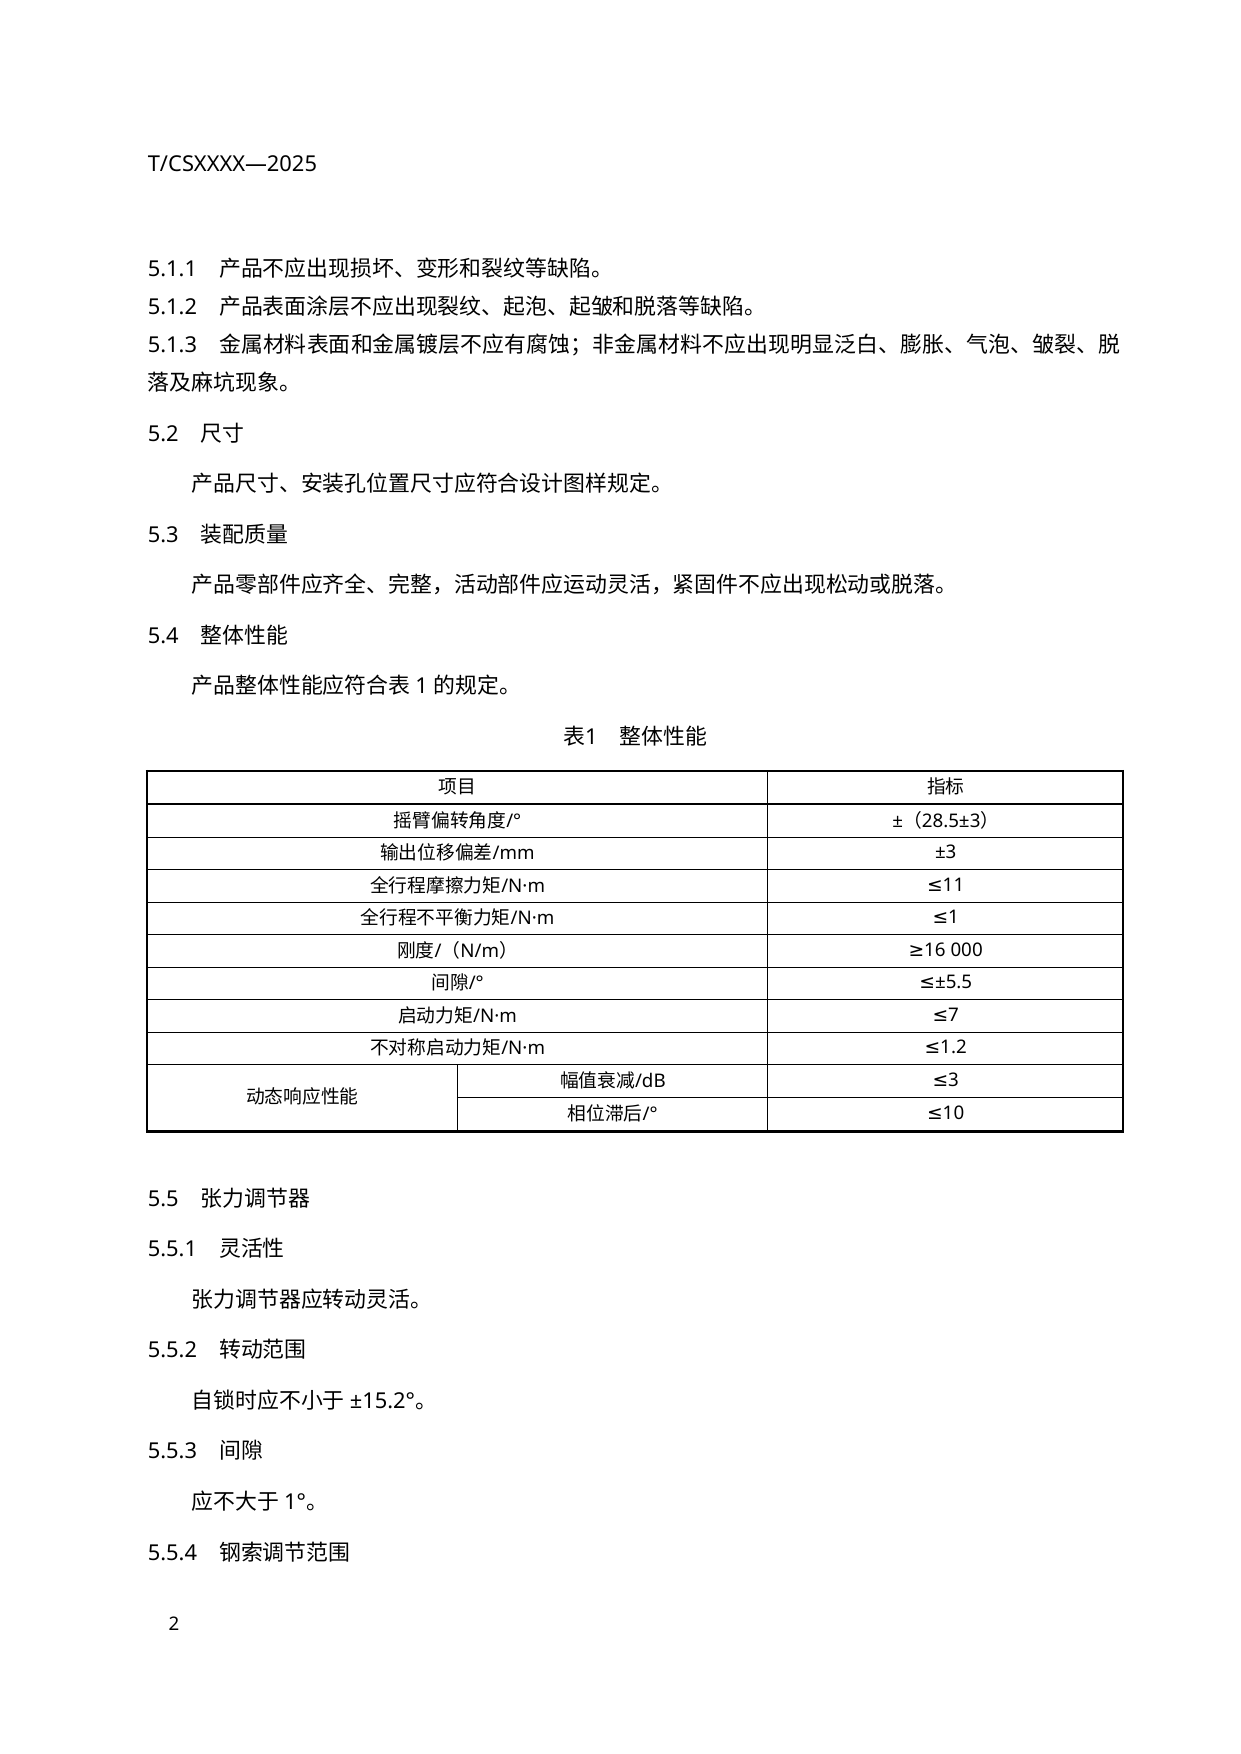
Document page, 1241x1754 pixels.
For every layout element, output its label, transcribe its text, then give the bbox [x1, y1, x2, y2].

table_cell 间隙/° [148, 968, 767, 999]
table_cell 动态响应性能 [148, 1065, 457, 1130]
text 整体性能 [148, 719, 1122, 751]
table_cell ≥16 000 [768, 935, 1122, 967]
text 产品尺寸、安装孔位置尺寸应符合设计图样规定。 [148, 466, 1122, 498]
text 灵活性 [148, 1231, 1122, 1263]
text 尺寸 [148, 416, 1122, 447]
table_cell 启动力矩/N·m [148, 1000, 767, 1032]
table_cell 全行程不平衡力矩/N·m [148, 903, 767, 934]
table_cell ±3 [768, 838, 1122, 869]
table_cell ≤3 [768, 1065, 1122, 1097]
table_cell ≤7 [768, 1000, 1122, 1032]
table_cell 不对称启动力矩/N·m [148, 1033, 767, 1064]
table_cell 相位滞后/° [458, 1098, 767, 1130]
text 整体性能 [148, 618, 1122, 649]
table_cell ≤±5.5 [768, 968, 1122, 999]
table_cell 摇臂偏转角度/° [148, 805, 767, 837]
table_cell ±（28.5±3） [768, 805, 1122, 837]
text 产品整体性能应符合表 1 的规定。 [148, 668, 1122, 700]
text 应不大于 1°。 [148, 1484, 1122, 1516]
text 金属材料表面和金属镀层不应有腐蚀；非金属材料不应出现明显泛白、膨胀、气泡、皱裂、脱落及麻坑现象。 [148, 327, 1122, 397]
text 产品零部件应齐全、完整，活动部件应运动灵活，紧固件不应出现松动或脱落。 [148, 567, 1122, 599]
table_cell 全行程摩擦力矩/N·m [148, 870, 767, 902]
text 张力调节器 [148, 1181, 1122, 1212]
table_cell 幅值衰减/dB [458, 1065, 767, 1097]
text 自锁时应不小于 ±15.2°。 [148, 1383, 1122, 1415]
text 钢索调节范围 [148, 1535, 1122, 1567]
table_cell 输出位移偏差/mm [148, 838, 767, 869]
table_cell ≤11 [768, 870, 1122, 902]
text 间隙 [148, 1433, 1122, 1465]
text 张力调节器应转动灵活。 [148, 1282, 1122, 1313]
table_cell ≤1 [768, 903, 1122, 934]
table_cell ≤10 [768, 1098, 1122, 1130]
table_header 项目 [148, 772, 767, 803]
table_cell 刚度/（N/m） [148, 935, 767, 967]
text 产品不应出现损坏、变形和裂纹等缺陷。 [148, 251, 1122, 283]
text 装配质量 [148, 517, 1122, 548]
text 产品表面涂层不应出现裂纹、起泡、起皱和脱落等缺陷。 [148, 289, 1122, 321]
text 转动范围 [148, 1332, 1122, 1364]
table_cell ≤1.2 [768, 1033, 1122, 1064]
table_header 指标 [768, 772, 1122, 803]
